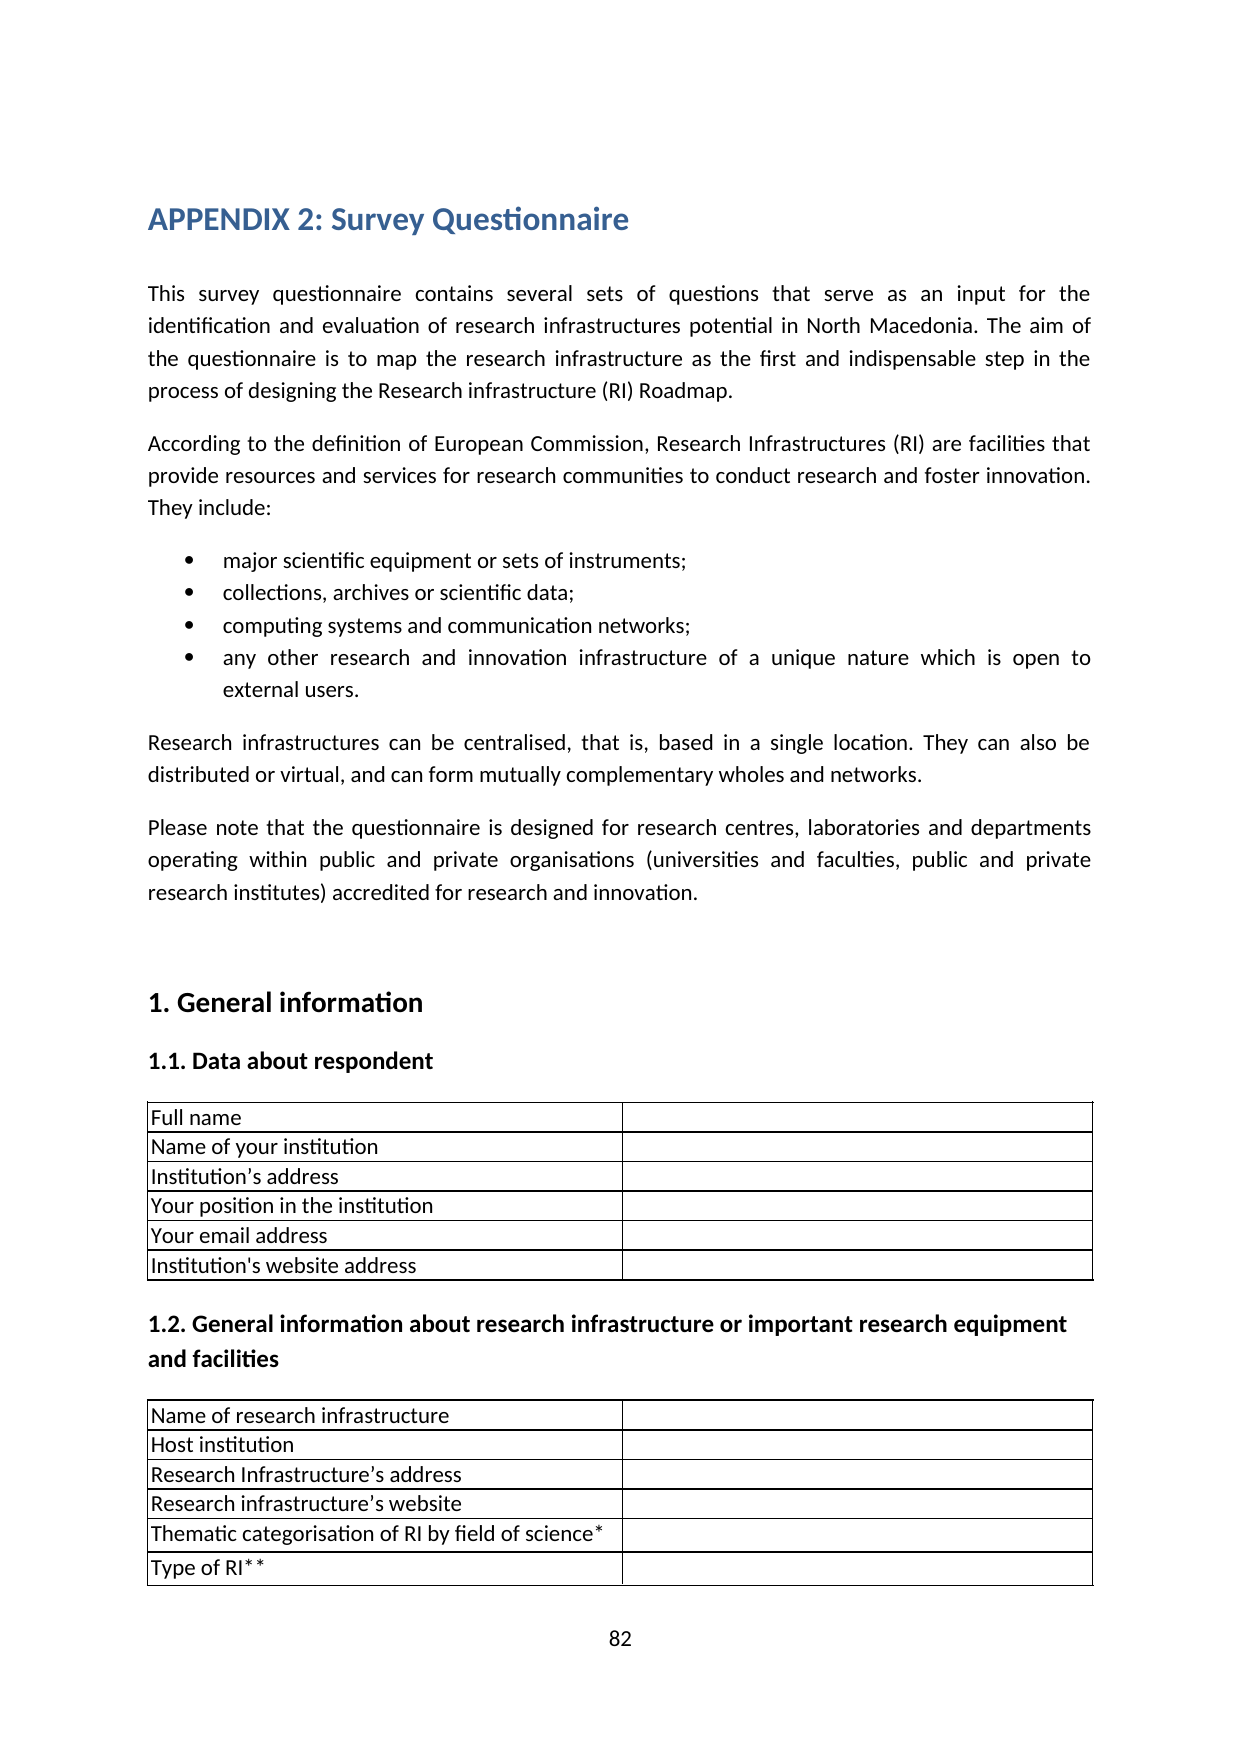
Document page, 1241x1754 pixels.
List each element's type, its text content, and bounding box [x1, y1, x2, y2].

list any other research and innovation infrastructure of a unique nature which is open to external users. [185, 643, 1093, 703]
table_cell Your email address [148, 1221, 622, 1249]
table_cell [623, 1221, 1092, 1249]
table_cell [623, 1162, 1092, 1190]
table_cell Type of RI** [148, 1553, 622, 1584]
list major scientific equipment or sets of instruments; [185, 546, 1093, 574]
text Please note that the questionnaire is designed for research centres, laboratories and departments operating within public and private organisations (universities and faculties, public and private research institutes) accredited for research and innovation. [148, 813, 1093, 906]
table_header Full name [148, 1103, 622, 1131]
table_header Name of research infrastructure [148, 1401, 622, 1429]
table_cell Your position in the institution [148, 1192, 622, 1220]
table_cell [623, 1251, 1092, 1279]
table_cell [623, 1431, 1092, 1458]
list collections, archives or scientific data; [185, 578, 1093, 607]
text 1.1. Data about respondent [148, 1046, 1093, 1076]
table_cell [623, 1553, 1092, 1584]
text Research infrastructures can be centralised, that is, based in a single location. They can also be distributed or virtual, and can form mutually complementary wholes and networks. [148, 728, 1093, 788]
table_cell [623, 1133, 1092, 1161]
table_cell Institution’s address [148, 1162, 622, 1190]
table_cell [623, 1192, 1092, 1220]
list computing systems and communication networks; [185, 611, 1093, 639]
table_cell [623, 1460, 1092, 1488]
text 1.2. General information about research infrastructure or important research equipment and facilities [148, 1308, 1093, 1374]
table_header [623, 1401, 1092, 1429]
table_cell Host institution [148, 1431, 622, 1458]
text This survey questionnaire contains several sets of questions that serve as an input for the identification and evaluation of research infrastructures potential in North Macedonia. The aim of the questionnaire is to map the research infrastructure as the first and indispensable step in the process of designing the Research infrastructure (RI) Roadmap. [148, 279, 1093, 404]
table_cell [623, 1519, 1092, 1551]
table_cell Research infrastructure’s website [148, 1490, 622, 1518]
table_cell Thematic categorisation of RI by field of science* [148, 1519, 622, 1551]
text According to the definition of European Commission, Research Infrastructures (RI) are facilities that provide resources and services for research communities to conduct research and foster innovation. They include: [148, 429, 1093, 521]
table_cell Research Infrastructure’s address [148, 1460, 622, 1488]
table_cell Institution's website address [148, 1251, 622, 1279]
subtitle APPENDIX 2: Survey Questionnaire [148, 198, 1093, 238]
table_cell Name of your institution [148, 1133, 622, 1161]
table_cell [623, 1490, 1092, 1518]
text 1. General information [148, 984, 1093, 1019]
table_header [623, 1103, 1092, 1131]
